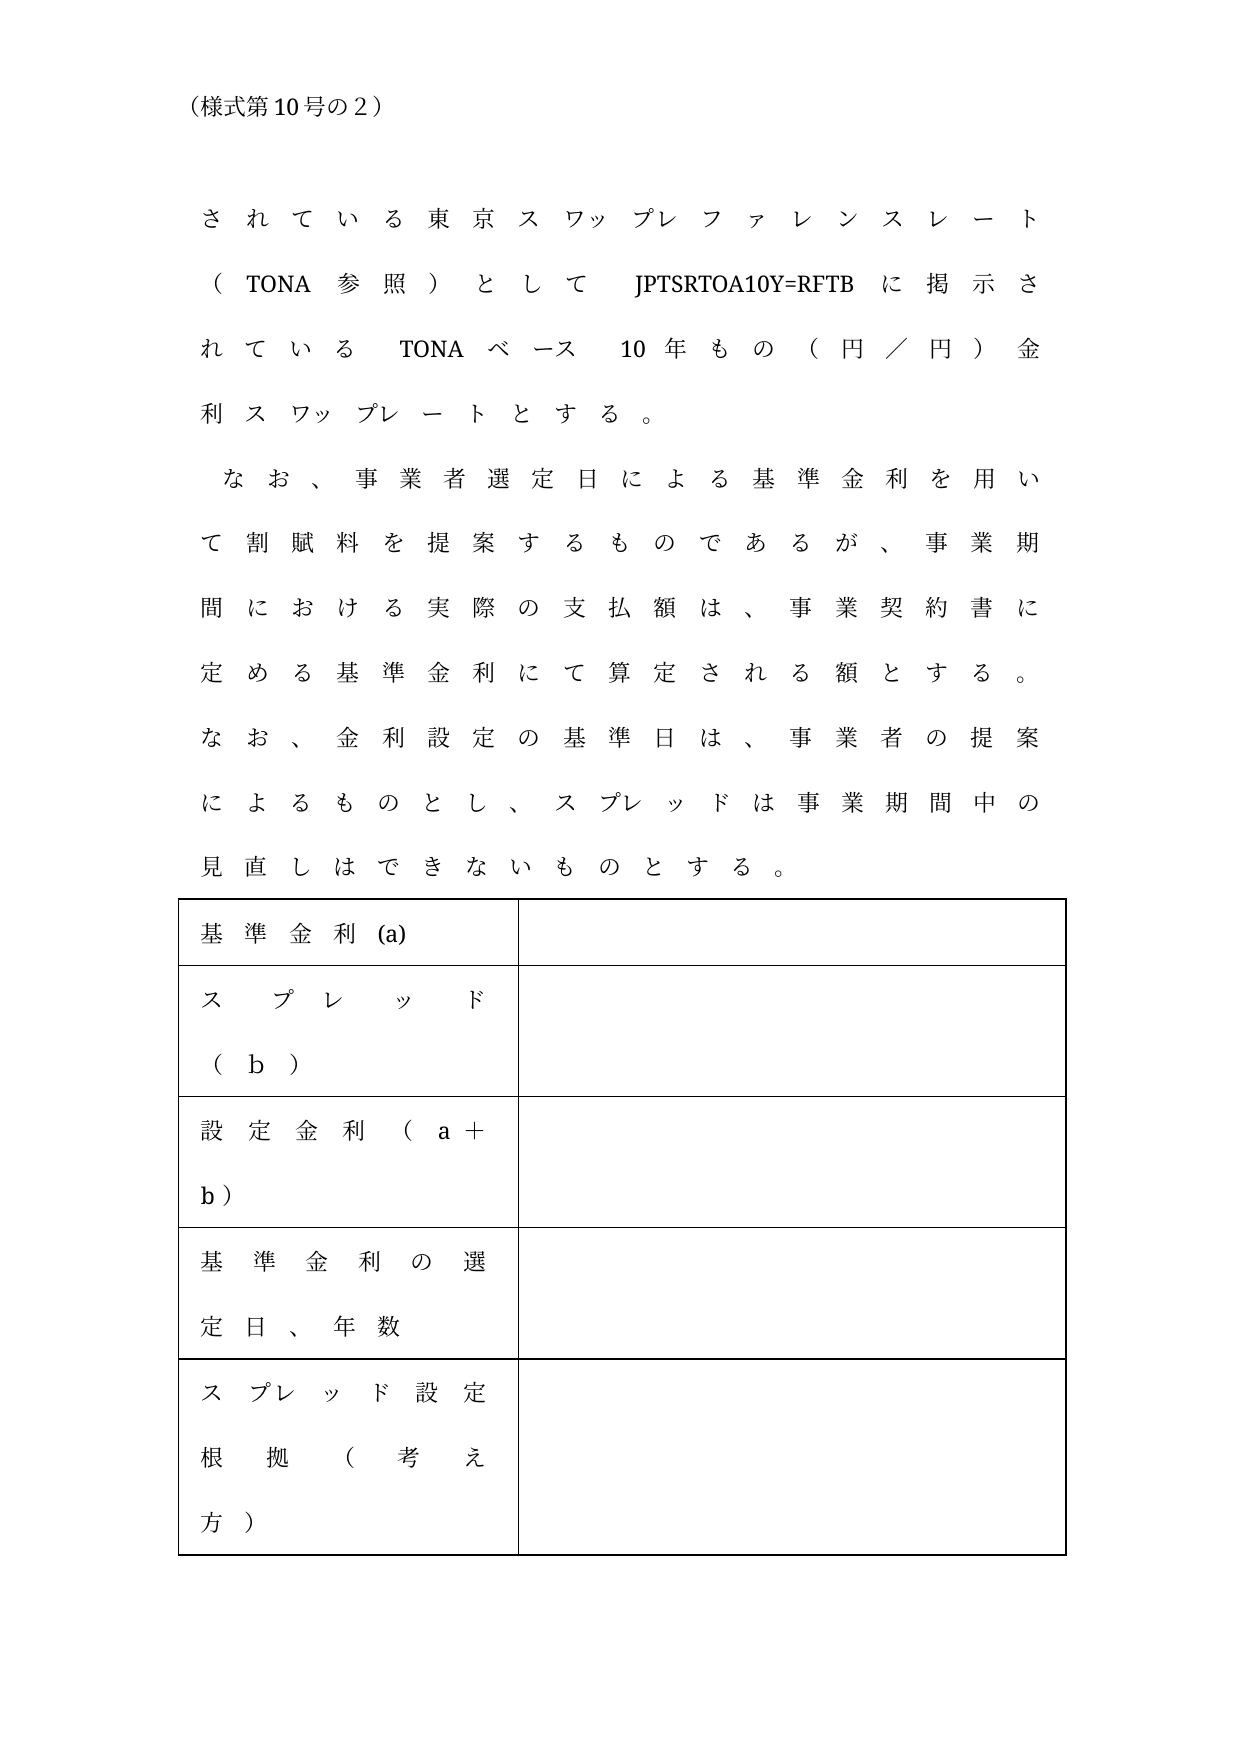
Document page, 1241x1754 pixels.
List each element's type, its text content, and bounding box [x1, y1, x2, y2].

table_header 基準金利(a) [179, 900, 518, 964]
table_cell 設定金利（a＋b） [179, 1097, 518, 1227]
text なお、事業者選定日による基準金利を用いて割賦料を提案するものであるが、事業期間における実際の支払額は、事業契約書に定める基準金利にて算定される額とする。なお、金利設定の基準日は、事業者の提案によるものとし、スプレッドは事業期間中の見直しはできないものとする。 [193, 445, 1062, 898]
table_cell 基準金利の選定日、年数 [179, 1228, 518, 1358]
table_header [519, 900, 1065, 964]
table_cell [519, 966, 1065, 1096]
table_cell [519, 1097, 1065, 1227]
table_cell [519, 1228, 1065, 1358]
table_cell [519, 1360, 1065, 1554]
table_cell スプレッド（ｂ） [179, 966, 518, 1096]
table_cell スプレッド設定根拠（考え方） [179, 1360, 518, 1554]
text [193, 186, 1062, 445]
